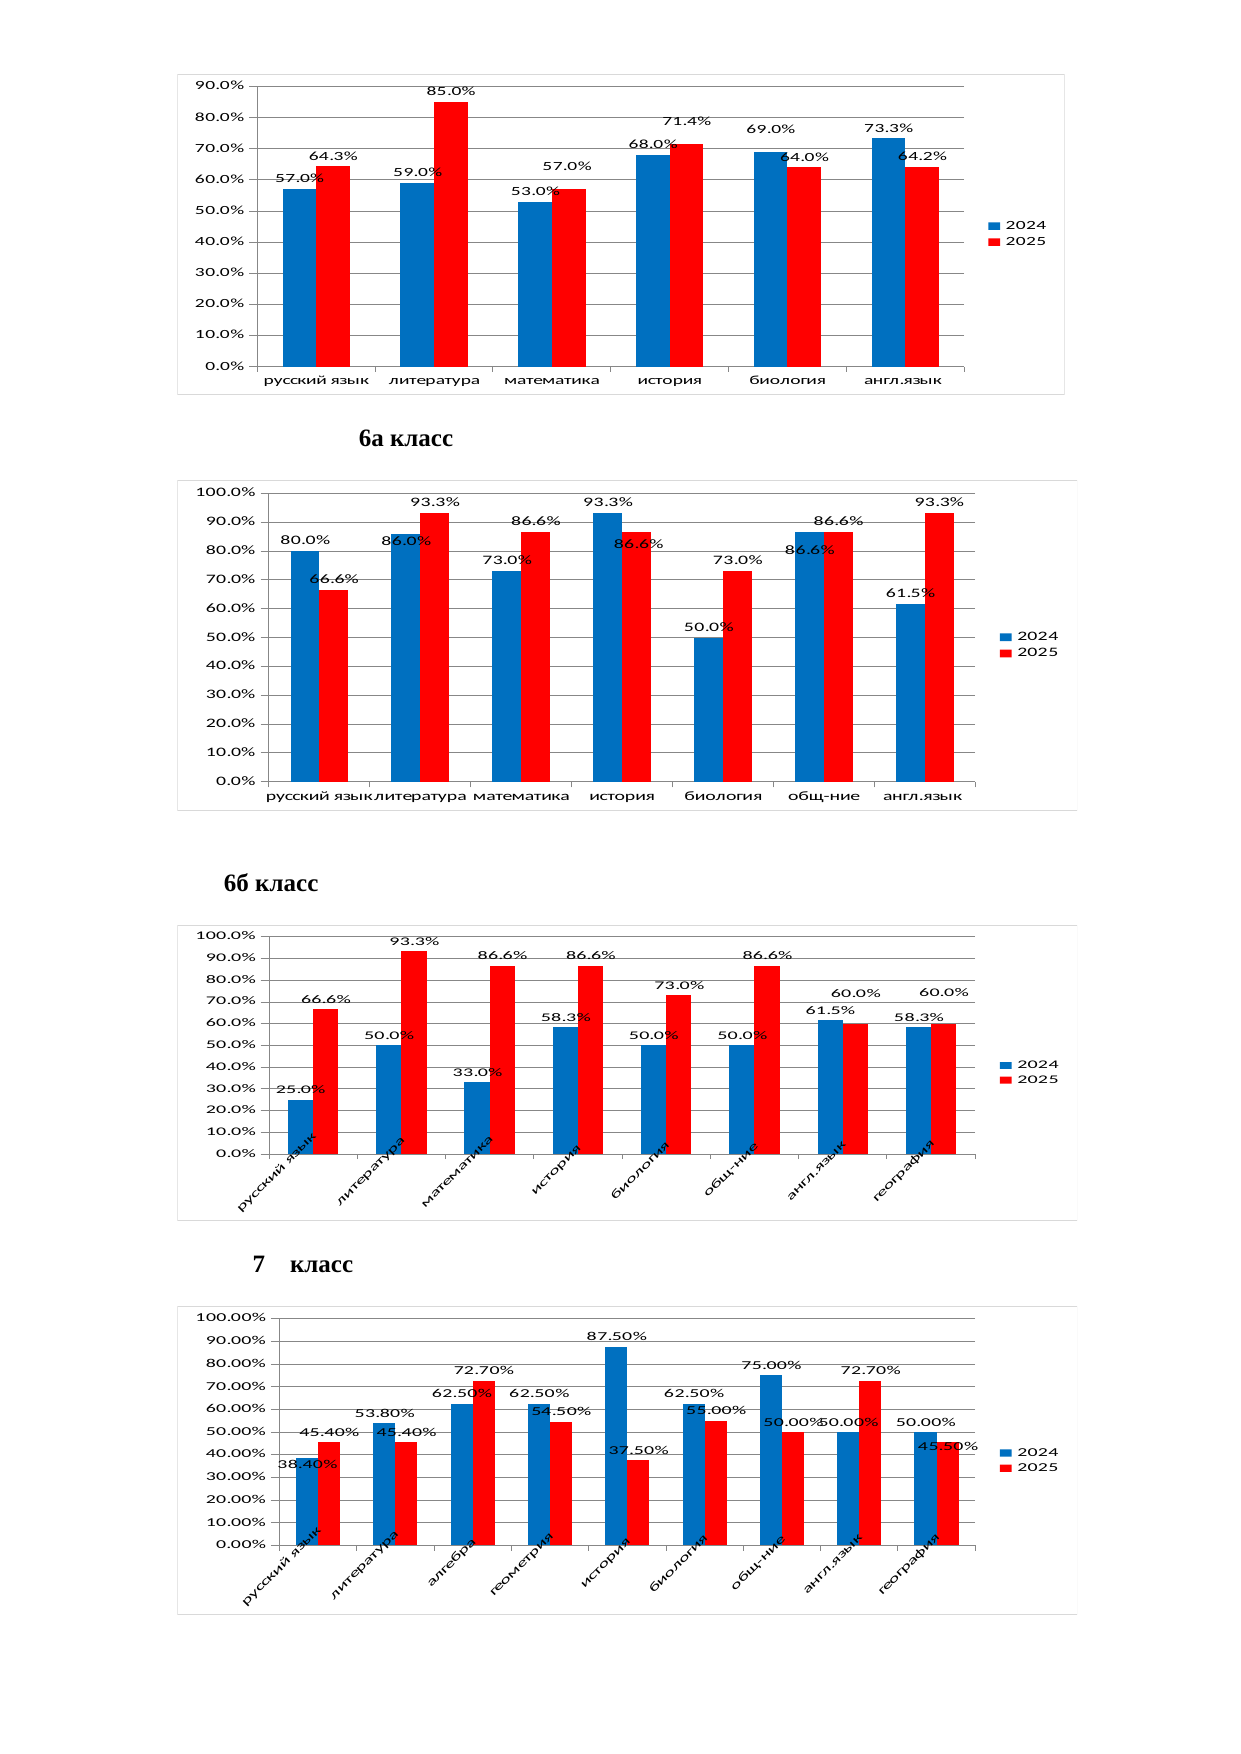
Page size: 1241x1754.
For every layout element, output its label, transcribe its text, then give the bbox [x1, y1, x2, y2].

text 6а класс [215, 423, 1152, 452]
list класс [252, 1249, 1152, 1278]
text 6б класс [179, 868, 1152, 896]
